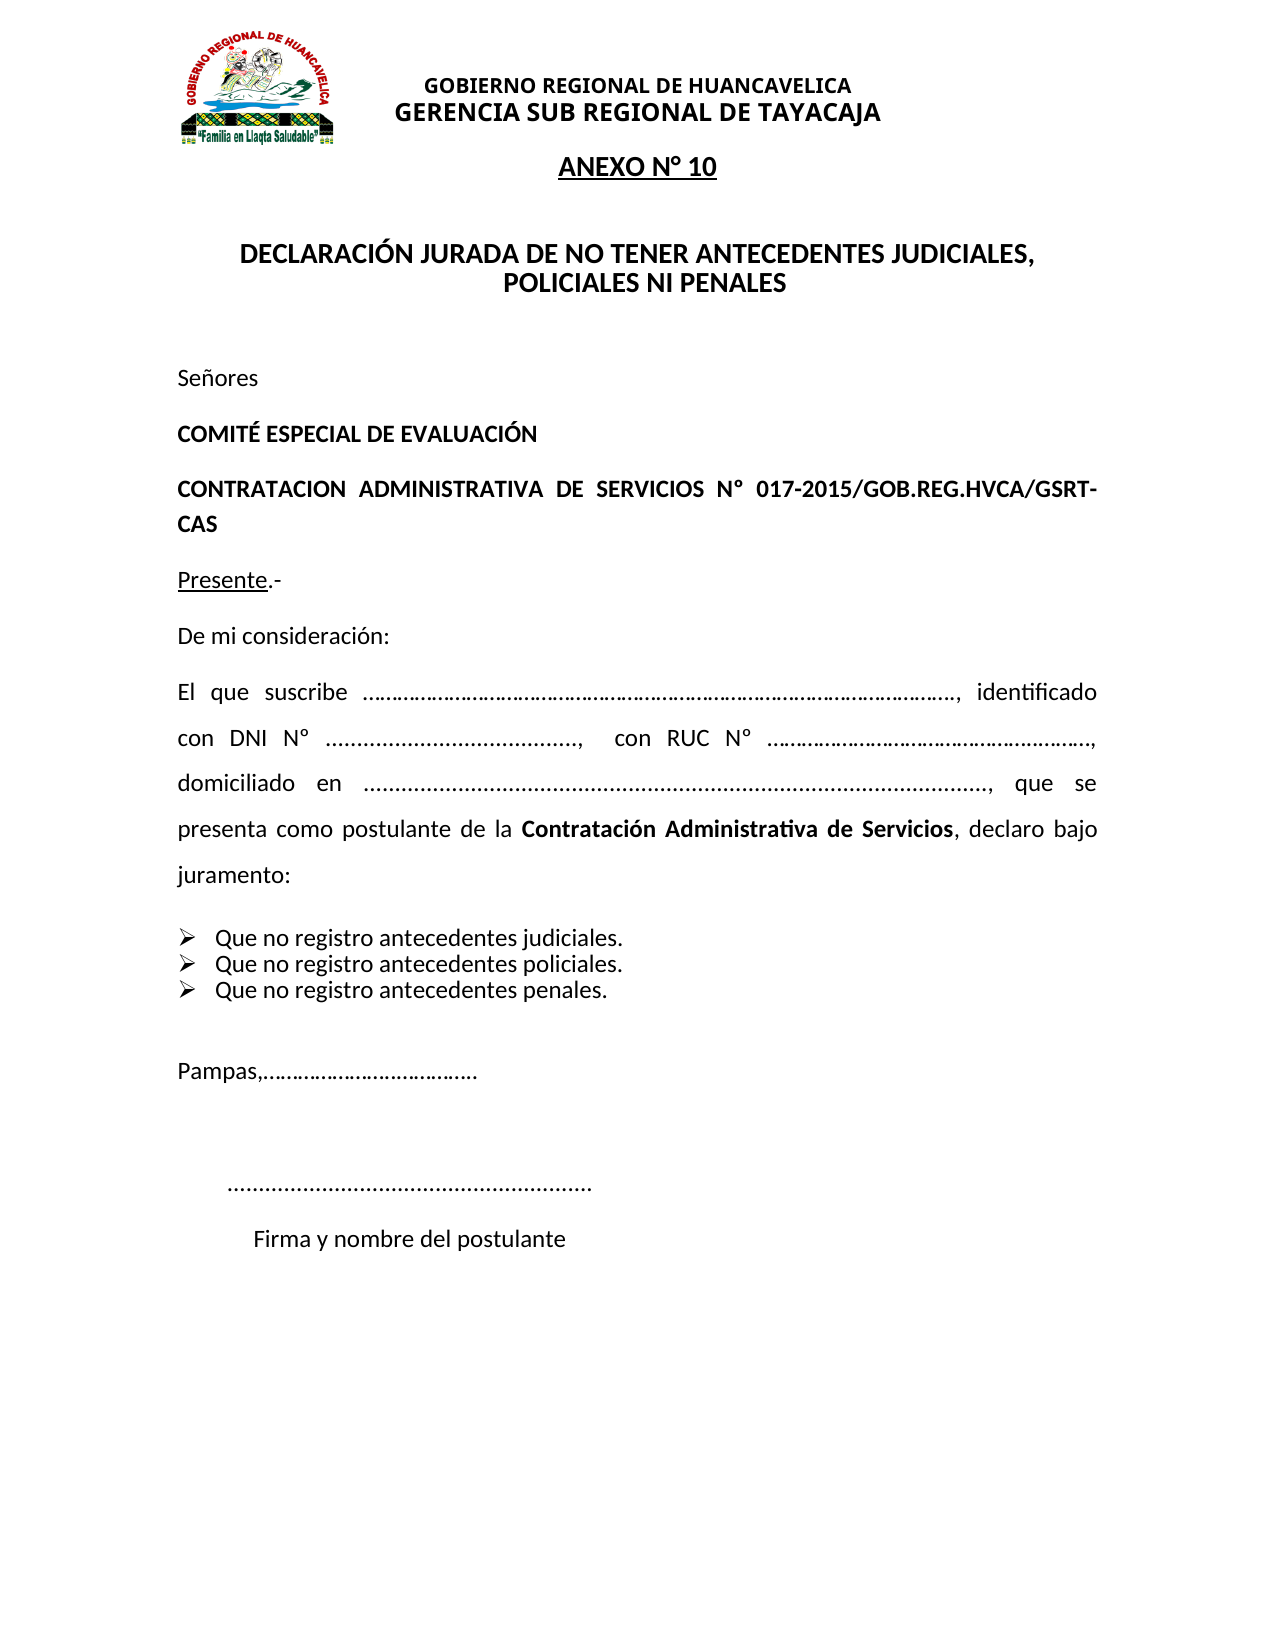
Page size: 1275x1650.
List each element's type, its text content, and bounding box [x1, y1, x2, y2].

text ANEXO N° 10 [177, 148, 1098, 183]
text CONTRATACION ADMINISTRATIVA DE SERVICIOS Nº 017-2015/GOB.REG.HVCA/GSRT-CAS [177, 473, 1098, 539]
text Señores [177, 362, 1098, 392]
list Que no registro antecedentes judiciales. [177, 926, 1098, 951]
text COMITÉ ESPECIAL DE EVALUACIÓN [177, 418, 1098, 448]
text Presente.- [177, 564, 1098, 595]
picture [181, 31, 334, 145]
text De mi consideración: [177, 620, 1098, 651]
text DECLARACIÓN JURADA DE NO TENER ANTECEDENTES JUDICIALES, POLICIALES NI PENALES [177, 239, 1098, 300]
list Que no registro antecedentes penales. [177, 977, 1098, 1003]
list Que no registro antecedentes policiales. [177, 951, 1098, 977]
text El que suscribe …………………………………………………………………………………………., identificado con DNI Nº ........................................, con RUC Nº ………………………………………..………, domiciliado en ..................................................................................................., que se presenta como postulante de la Contratación Administrativa de Servicios, declaro bajo juramento: [177, 676, 1098, 889]
text Pampas,…………………..………….. [177, 1055, 1098, 1086]
table_header .......................................................... Firma y nombre del postulante [170, 1111, 650, 1278]
